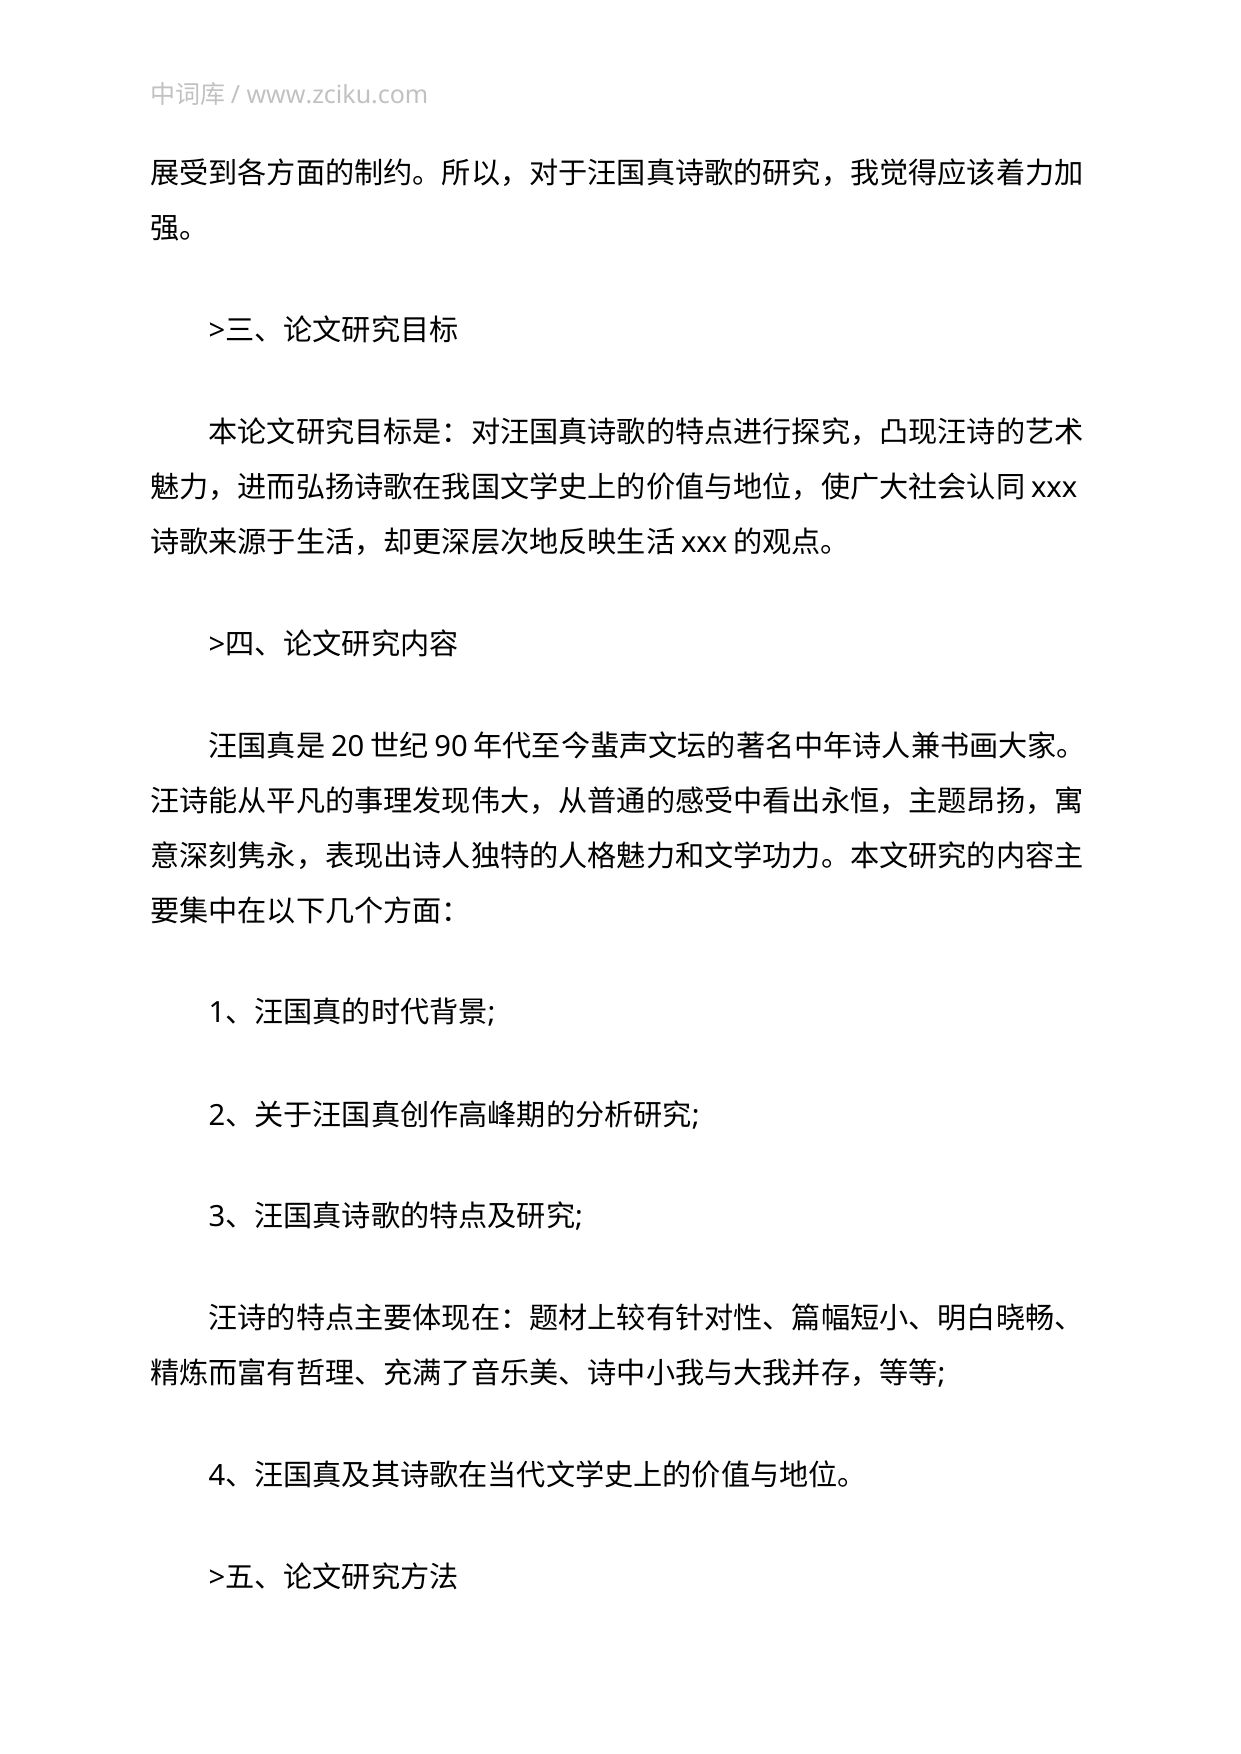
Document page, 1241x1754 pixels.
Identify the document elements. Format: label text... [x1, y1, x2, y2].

text >三、论文研究目标 [150, 307, 1090, 349]
text 4、汪国真及其诗歌在当代文学史上的价值与地位。 [150, 1452, 1090, 1494]
text >五、论文研究方法 [150, 1554, 1090, 1596]
text 汪诗的特点主要体现在：题材上较有针对性、篇幅短小、明白晓畅、精炼而富有哲理、充满了音乐美、诗中小我与大我并存，等等; [150, 1295, 1090, 1392]
text 2、关于汪国真创作高峰期的分析研究; [150, 1091, 1090, 1133]
text 汪国真是20世纪90年代至今蜚声文坛的著名中年诗人兼书画大家。汪诗能从平凡的事理发现伟大，从普通的感受中看出永恒，主题昂扬，寓意深刻隽永，表现出诗人独特的人格魅力和文学功力。本文研究的内容主要集中在以下几个方面： [150, 722, 1090, 929]
text 3、汪国真诗歌的特点及研究; [150, 1193, 1090, 1235]
text >四、论文研究内容 [150, 621, 1090, 663]
text 本论文研究目标是：对汪国真诗歌的特点进行探究，凸现汪诗的艺术魅力，进而弘扬诗歌在我国文学史上的价值与地位，使广大社会认同xxx诗歌来源于生活，却更深层次地反映生活xxx的观点。 [150, 409, 1090, 561]
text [150, 150, 1090, 247]
text 1、汪国真的时代背景; [150, 989, 1090, 1031]
